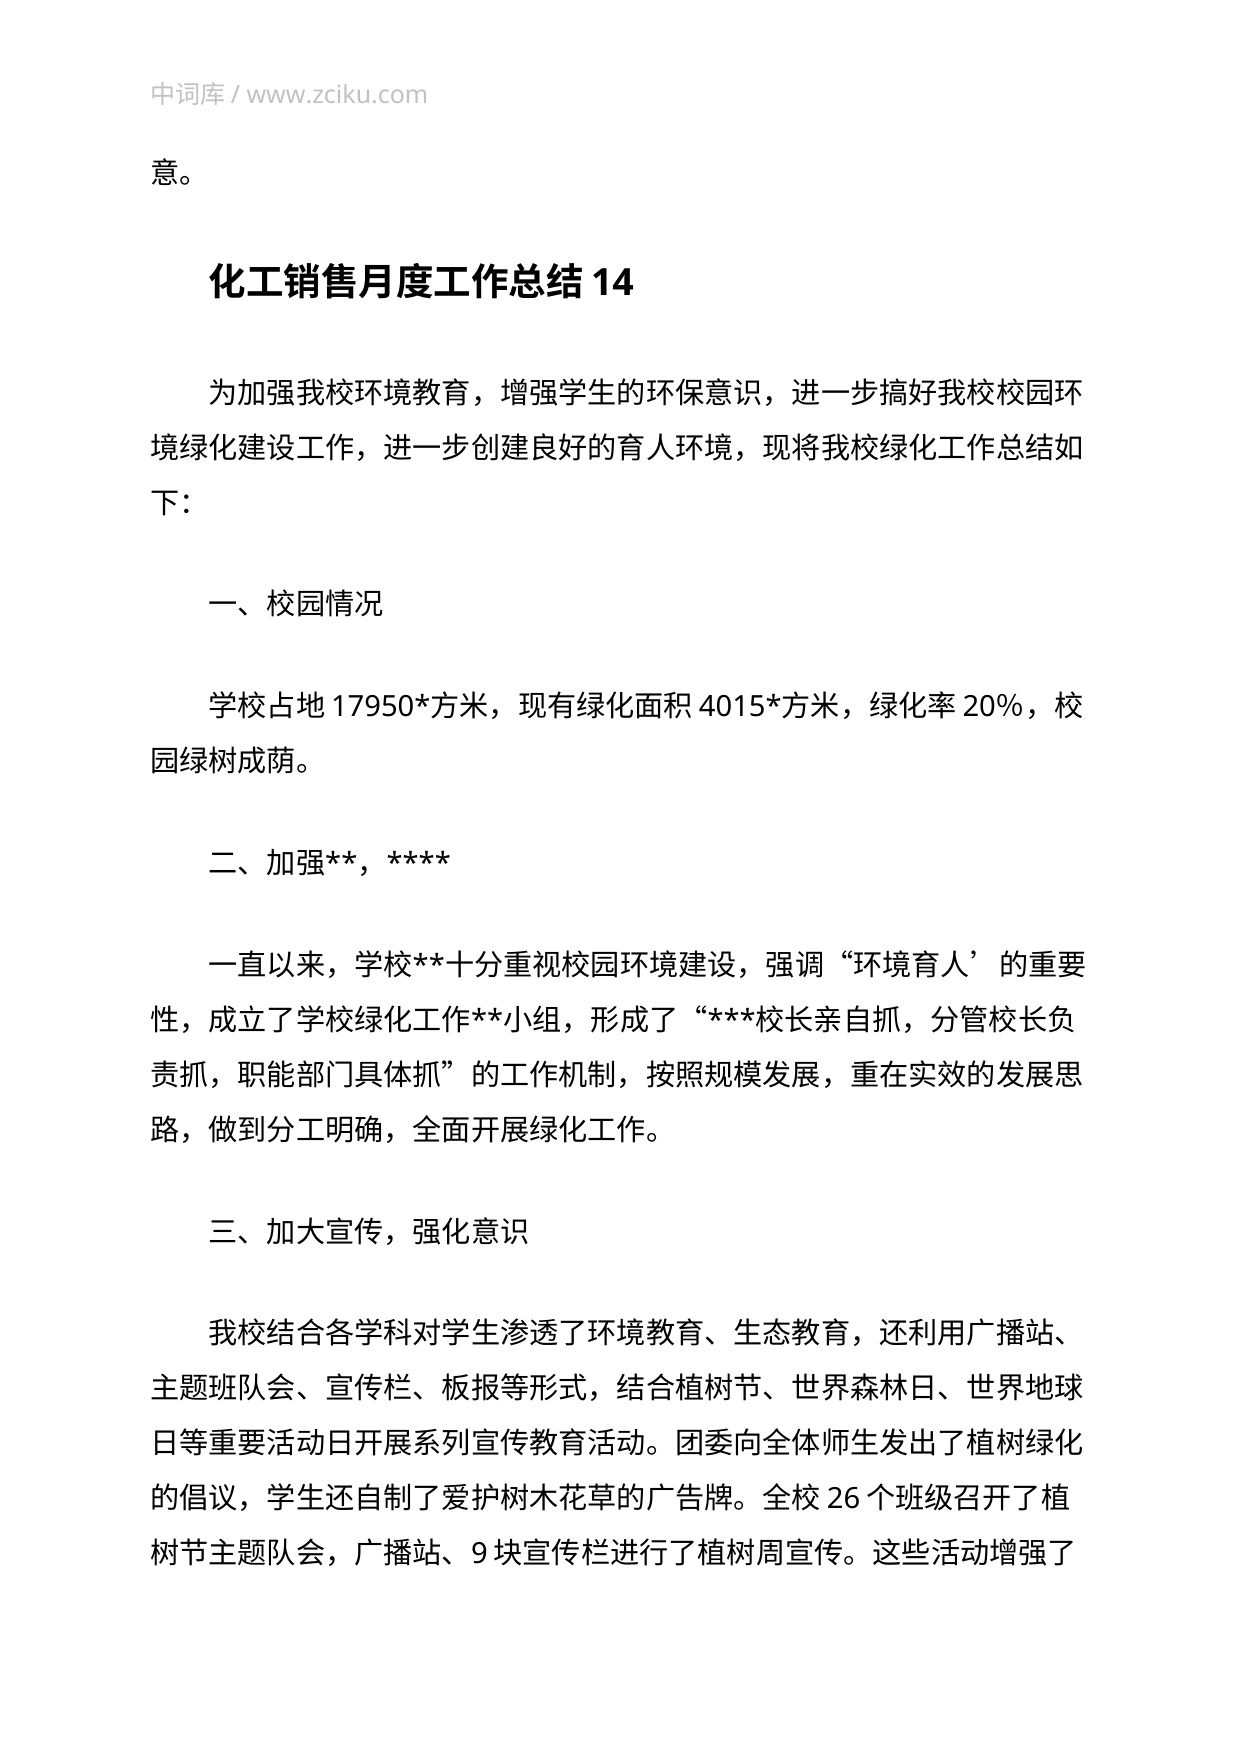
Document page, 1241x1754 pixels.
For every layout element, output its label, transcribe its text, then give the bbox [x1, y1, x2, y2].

text 为加强我校环境教育，增强学生的环保意识，进一步搞好我校校园环境绿化建设工作，进一步创建良好的育人环境，现将我校绿化工作总结如下： [150, 369, 1090, 521]
text 学校占地17950*方米，现有绿化面积4015*方米，绿化率20％，校园绿树成荫。 [150, 683, 1090, 780]
text 三、加大宣传，强化意识 [150, 1208, 1090, 1250]
text 一直以来，学校**十分重视校园环境建设，强调“环境育人’的重要性，成立了学校绿化工作**小组，形成了“***校长亲自抓，分管校长负责抓，职能部门具体抓”的工作机制，按照规模发展，重在实效的发展思路，做到分工明确，全面开展绿化工作。 [150, 941, 1090, 1149]
text 化工销售月度工作总结14 [150, 252, 1090, 306]
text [150, 1310, 1090, 1572]
text 二、加强**，**** [150, 839, 1090, 882]
text 一、校园情况 [150, 581, 1090, 623]
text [150, 150, 1090, 192]
